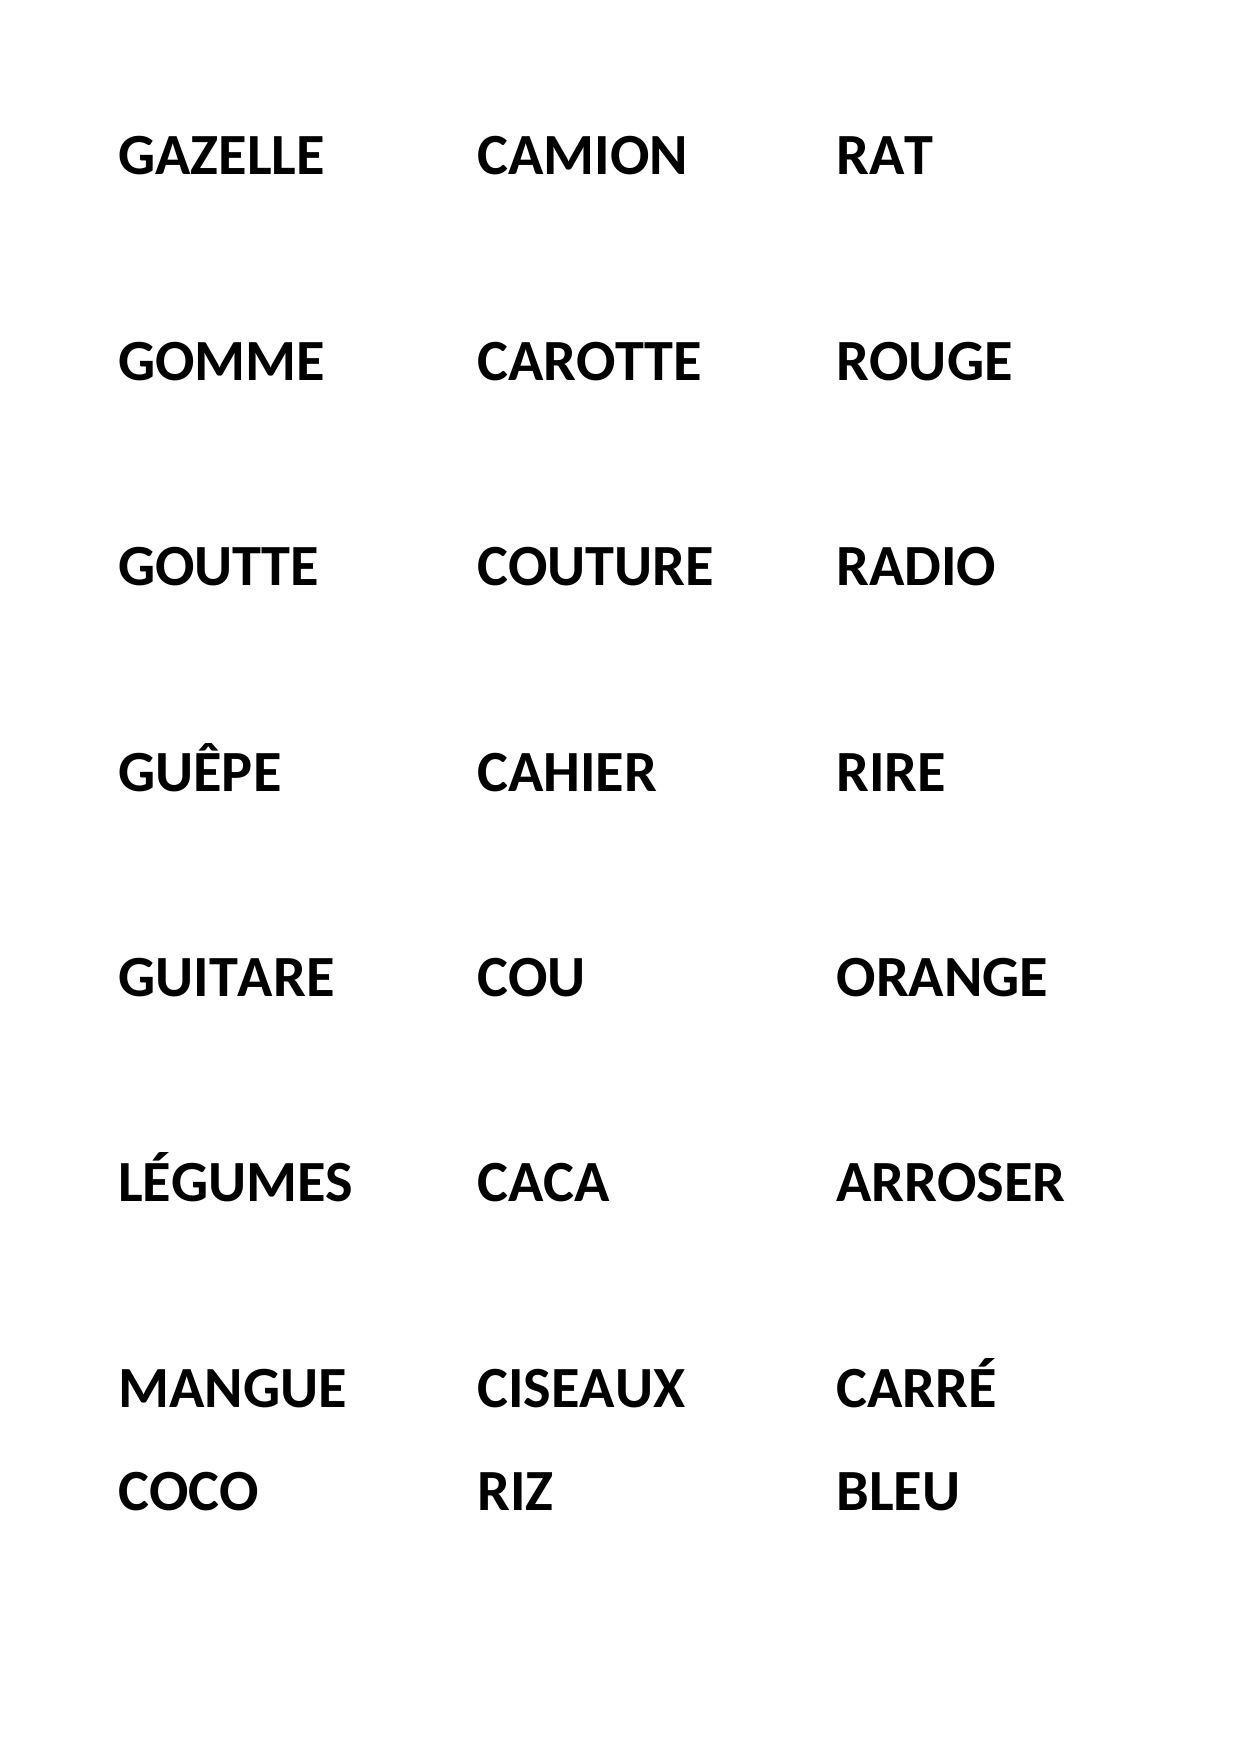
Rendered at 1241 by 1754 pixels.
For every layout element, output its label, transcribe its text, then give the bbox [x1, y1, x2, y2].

text BLEU [836, 1453, 1122, 1524]
text RADIO [836, 529, 1122, 600]
text LÉGUMES [118, 1145, 403, 1216]
text COCO [118, 1453, 403, 1524]
text RAT [836, 118, 1122, 189]
text GOUTTE [118, 529, 403, 600]
text GUÊPE [118, 734, 403, 806]
text ROUGE [836, 323, 1122, 395]
text GUITARE [118, 940, 403, 1011]
text RIZ [477, 1453, 763, 1524]
text GAZELLE [118, 118, 403, 189]
text COU [477, 940, 763, 1011]
text CAMION [477, 118, 763, 189]
text MANGUE [118, 1351, 403, 1422]
text GOMME [118, 323, 403, 395]
text CISEAUX [477, 1351, 763, 1422]
text ORANGE [836, 940, 1122, 1011]
text ARROSER [836, 1145, 1122, 1216]
text COUTURE [477, 529, 763, 600]
text RIRE [836, 734, 1122, 806]
text CAROTTE [477, 323, 763, 395]
text CAHIER [477, 734, 763, 806]
text CARRÉ [836, 1351, 1122, 1422]
text CACA [477, 1145, 763, 1216]
